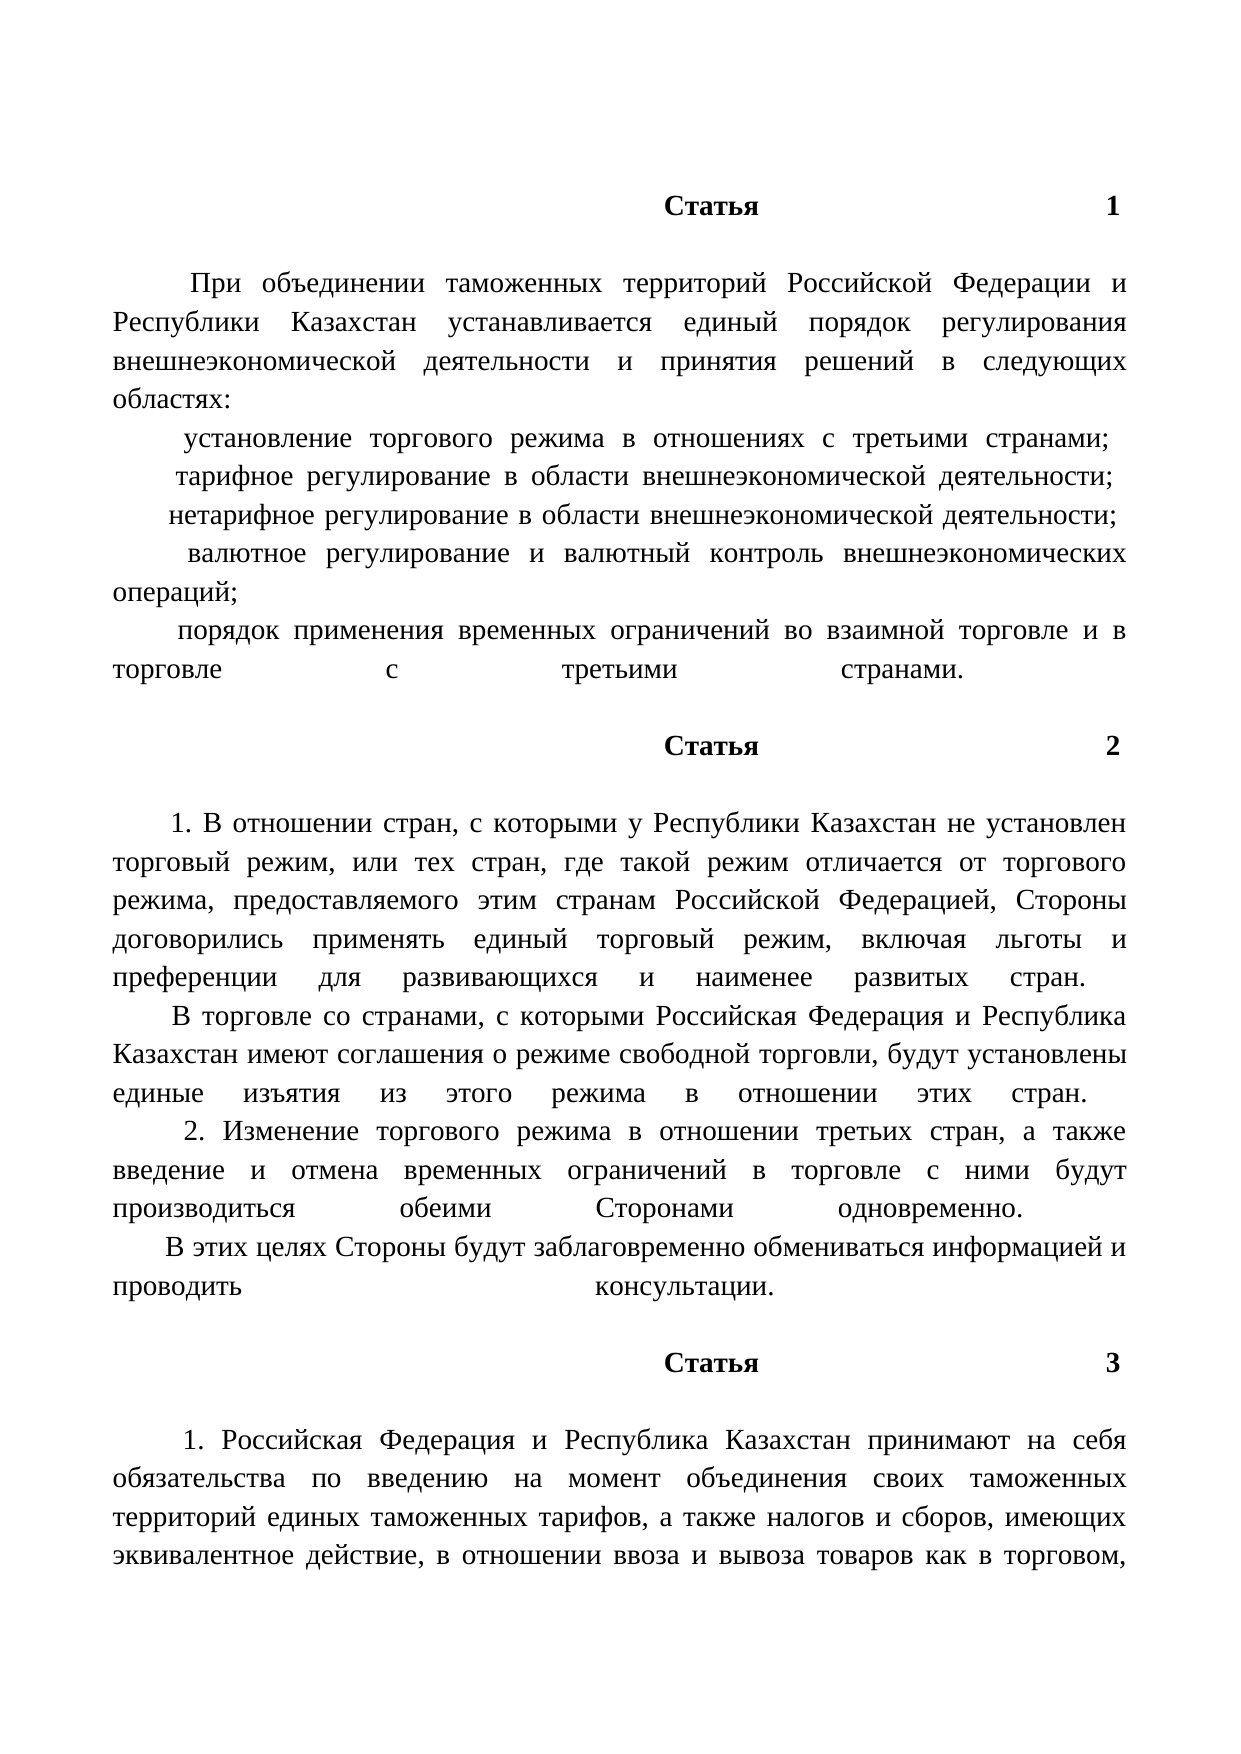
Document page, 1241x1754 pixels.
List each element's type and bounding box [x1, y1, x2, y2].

text [112, 150, 1128, 1571]
